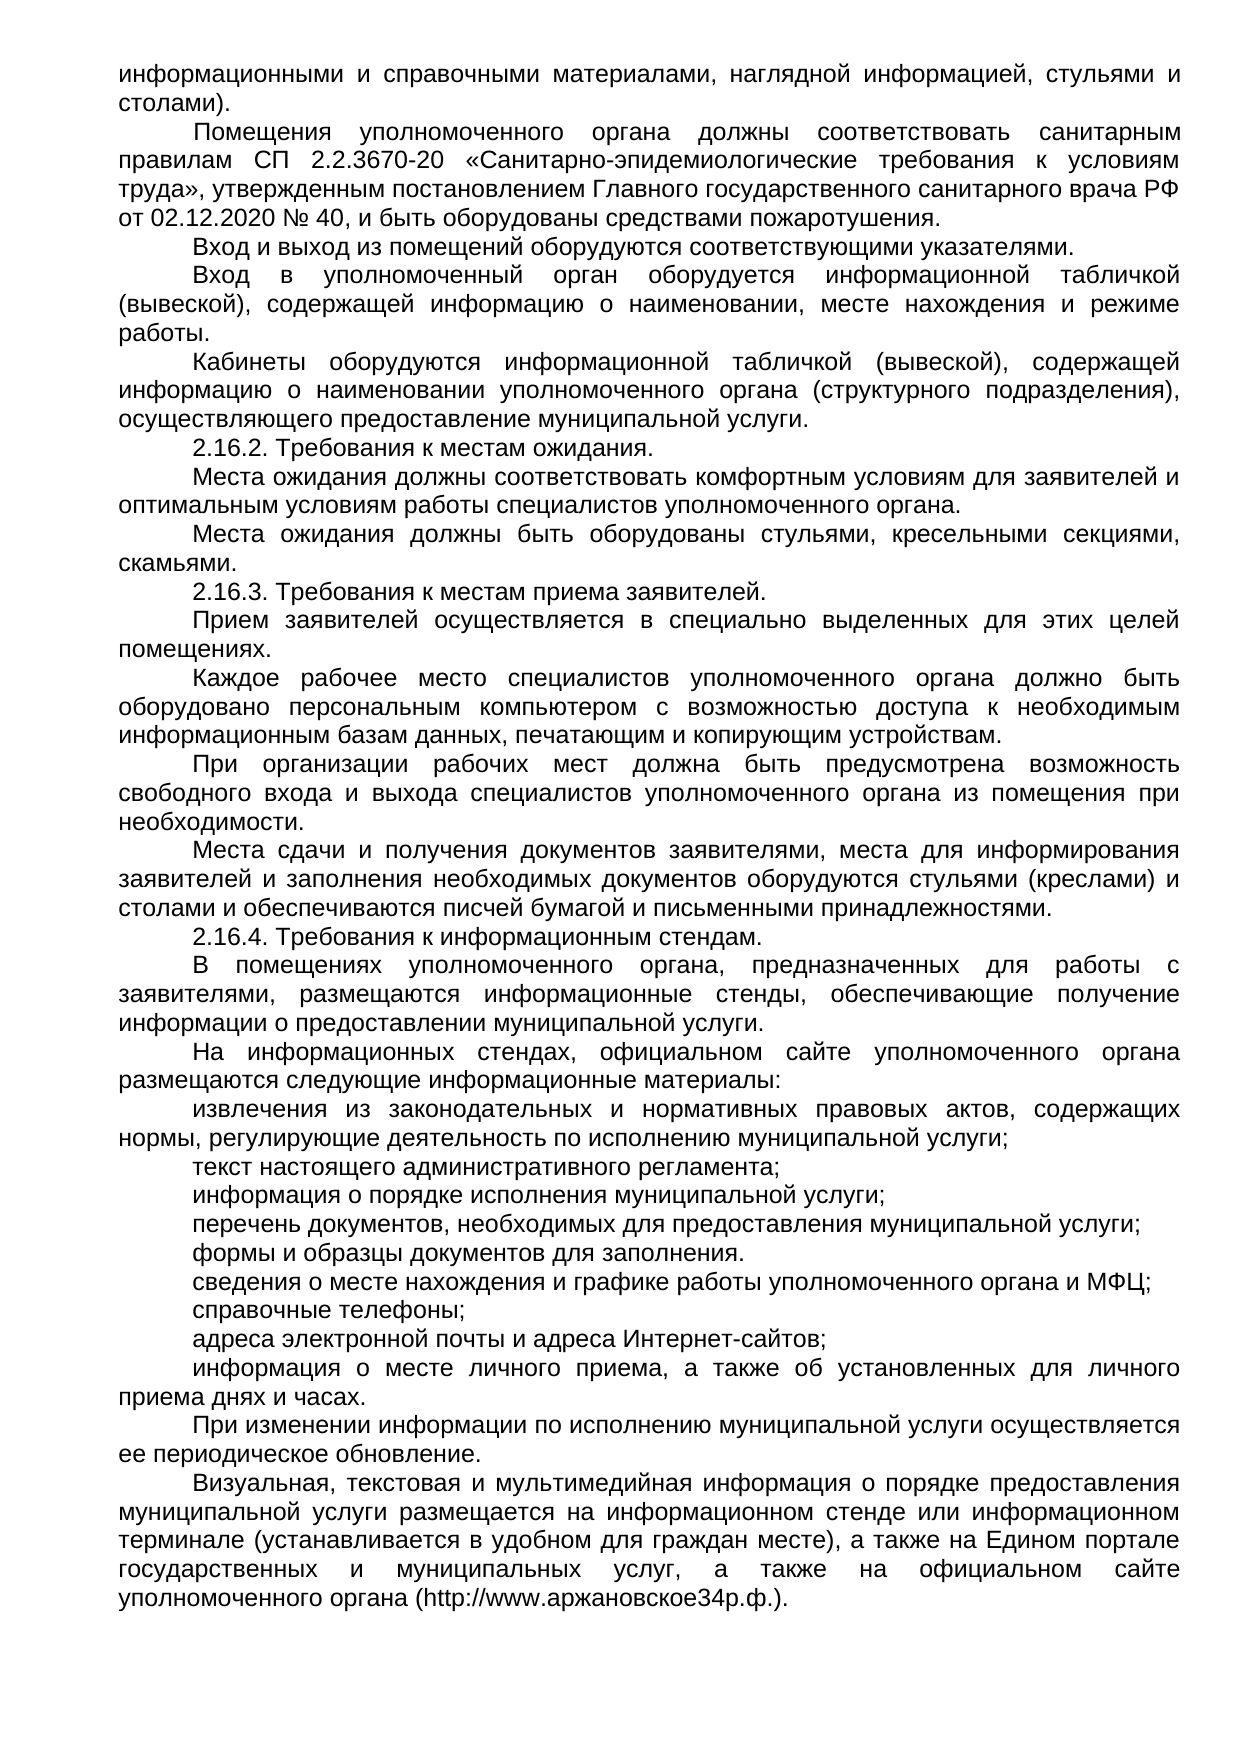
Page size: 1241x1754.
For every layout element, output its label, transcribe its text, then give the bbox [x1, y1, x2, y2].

text перечень документов, необходимых для предоставления муниципальной услуги; [118, 1209, 1181, 1238]
text извлечения из законодательных и нормативных правовых актов, содержащих нормы, регулирующие деятельность по исполнению муниципальной услуги; [118, 1094, 1181, 1152]
text Кабинеты оборудуются информационной табличкой (вывеской), содержащей информацию о наименовании уполномоченного органа (структурного подразделения), осуществляющего предоставление муниципальной услуги. [118, 347, 1181, 433]
text Каждое рабочее место специалистов уполномоченного органа должно быть оборудовано персональным компьютером с возможностью доступа к необходимым информационным базам данных, печатающим и копирующим устройствам. [118, 663, 1181, 749]
text адреса электронной почты и адреса Интернет-сайтов; [118, 1324, 1181, 1353]
text На информационных стендах, официальном сайте уполномоченного органа размещаются следующие информационные материалы: [118, 1037, 1181, 1094]
text формы и образцы документов для заполнения. [118, 1238, 1181, 1267]
text Места ожидания должны быть оборудованы стульями, кресельными секциями, скамьями. [118, 519, 1181, 577]
text В помещениях уполномоченного органа, предназначенных для работы с заявителями, размещаются информационные стенды, обеспечивающие получение информации о предоставлении муниципальной услуги. [118, 950, 1181, 1037]
text текст настоящего административного регламента; [118, 1152, 1181, 1180]
text Места ожидания должны соответствовать комфортным условиям для заявителей и оптимальным условиям работы специалистов уполномоченного органа. [118, 462, 1181, 519]
text Вход в уполномоченный орган оборудуется информационной табличкой (вывеской), содержащей информацию о наименовании, месте нахождения и режиме работы. [118, 260, 1181, 347]
text При организации рабочих мест должна быть предусмотрена возможность свободного входа и выхода специалистов уполномоченного органа из помещения при необходимости. [118, 749, 1181, 835]
text 2.16.4. Требования к информационным стендам. [118, 922, 1181, 950]
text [118, 59, 1183, 117]
text 2.16.2. Требования к местам ожидания. [118, 433, 1181, 462]
text Вход и выход из помещений оборудуются соответствующими указателями. [118, 232, 1181, 260]
text Места сдачи и получения документов заявителями, места для информирования заявителей и заполнения необходимых документов оборудуются стульями (креслами) и столами и обеспечиваются писчей бумагой и письменными принадлежностями. [118, 835, 1181, 922]
text Помещения уполномоченного органа должны соответствовать санитарным правилам СП 2.2.3670-20 «Санитарно-эпидемиологические требования к условиям труда», утвержденным постановлением Главного государственного санитарного врача РФ от 02.12.2020 № 40, и быть оборудованы средствами пожаротушения. [118, 117, 1181, 232]
text информация о порядке исполнения муниципальной услуги; [118, 1180, 1181, 1209]
text Визуальная, текстовая и мультимедийная информация о порядке предоставления муниципальной услуги размещается на информационном стенде или информационном терминале (устанавливается в удобном для граждан месте), а также на Едином портале государственных и муниципальных услуг, а также на официальном сайте уполномоченного органа (http://www.аржановское34р.ф.). [118, 1468, 1181, 1612]
text справочные телефоны; [118, 1295, 1183, 1324]
text Прием заявителей осуществляется в специально выделенных для этих целей помещениях. [118, 605, 1181, 663]
text 2.16.3. Требования к местам приема заявителей. [118, 577, 1181, 605]
text При изменении информации по исполнению муниципальной услуги осуществляется ее периодическое обновление. [118, 1410, 1181, 1468]
text информация о месте личного приема, а также об установленных для личного приема днях и часах. [118, 1353, 1181, 1410]
text сведения о месте нахождения и графике работы уполномоченного органа и МФЦ; [118, 1267, 1183, 1295]
